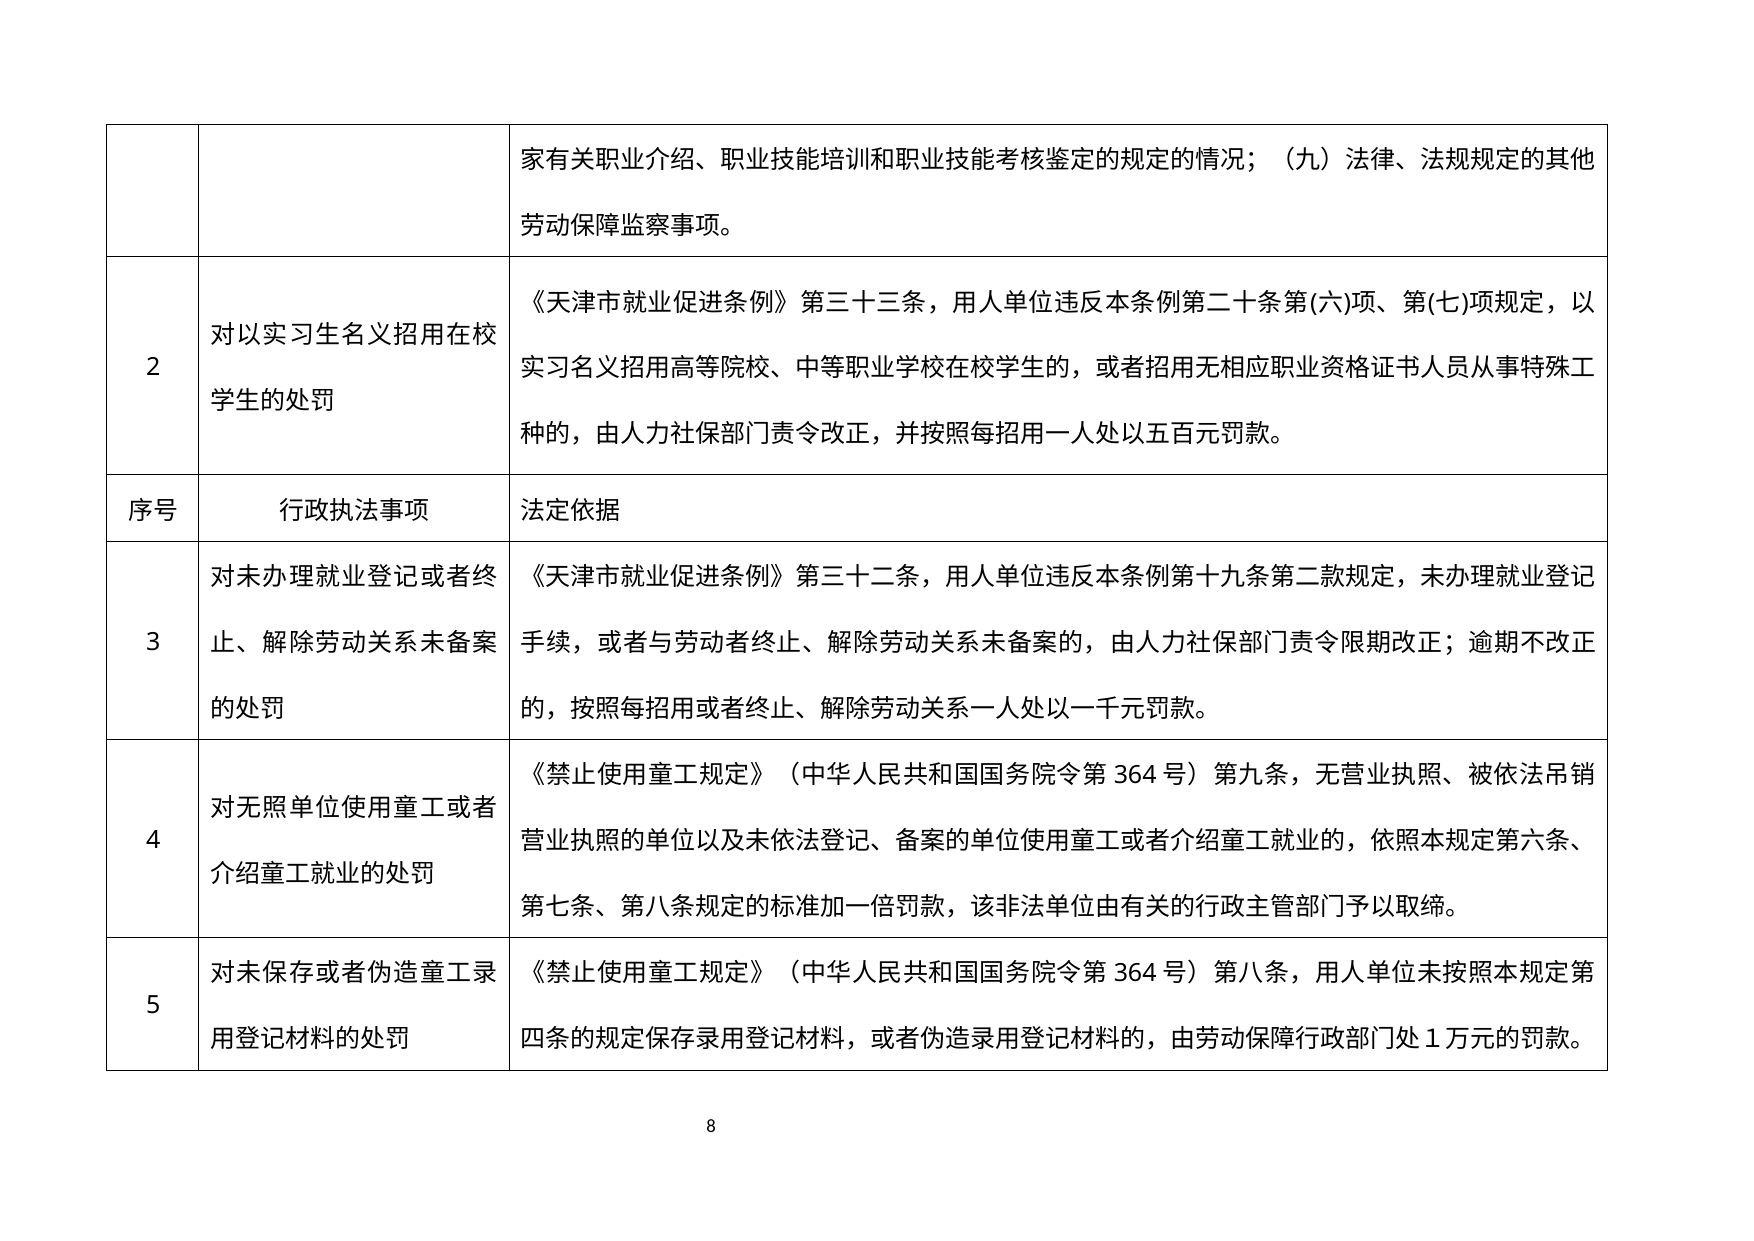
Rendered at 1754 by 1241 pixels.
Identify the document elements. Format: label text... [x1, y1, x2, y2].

table_cell 2 [107, 257, 198, 474]
table_cell 对未保存或者伪造童工录用登记材料的处罚 [199, 938, 509, 1070]
table_cell 《天津市就业促进条例》第三十二条，用人单位违反本条例第十九条第二款规定，未办理就业登记手续，或者与劳动者终止、解除劳动关系未备案的，由人力社保部门责令限期改正；逾期不改正的，按照每招用或者终止、解除劳动关系一人处以一千元罚款。 [510, 542, 1607, 739]
table_cell 行政执法事项 [199, 475, 509, 541]
table_cell 法定依据 [510, 475, 1607, 541]
table_cell 序号 [107, 475, 198, 541]
table_cell 3 [107, 542, 198, 739]
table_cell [510, 125, 1607, 256]
table_cell 对以实习生名义招用在校学生的处罚 [199, 257, 509, 474]
table_cell 《天津市就业促进条例》第三十三条，用人单位违反本条例第二十条第(六)项、第(七)项规定，以实习名义招用高等院校、中等职业学校在校学生的，或者招用无相应职业资格证书人员从事特殊工种的，由人力社保部门责令改正，并按照每招用一人处以五百元罚款。 [510, 257, 1607, 474]
table_cell 《禁止使用童工规定》（中华人民共和国国务院令第364号）第八条，用人单位未按照本规定第四条的规定保存录用登记材料，或者伪造录用登记材料的，由劳动保障行政部门处１万元的罚款。 [510, 938, 1607, 1070]
table_cell 《禁止使用童工规定》（中华人民共和国国务院令第364号）第九条，无营业执照、被依法吊销营业执照的单位以及未依法登记、备案的单位使用童工或者介绍童工就业的，依照本规定第六条、第七条、第八条规定的标准加一倍罚款，该非法单位由有关的行政主管部门予以取缔。 [510, 740, 1607, 937]
table_cell 5 [107, 938, 198, 1070]
table_cell 对未办理就业登记或者终止、解除劳动关系未备案的处罚 [199, 542, 509, 739]
table_cell 4 [107, 740, 198, 937]
table_cell 对无照单位使用童工或者介绍童工就业的处罚 [199, 740, 509, 937]
